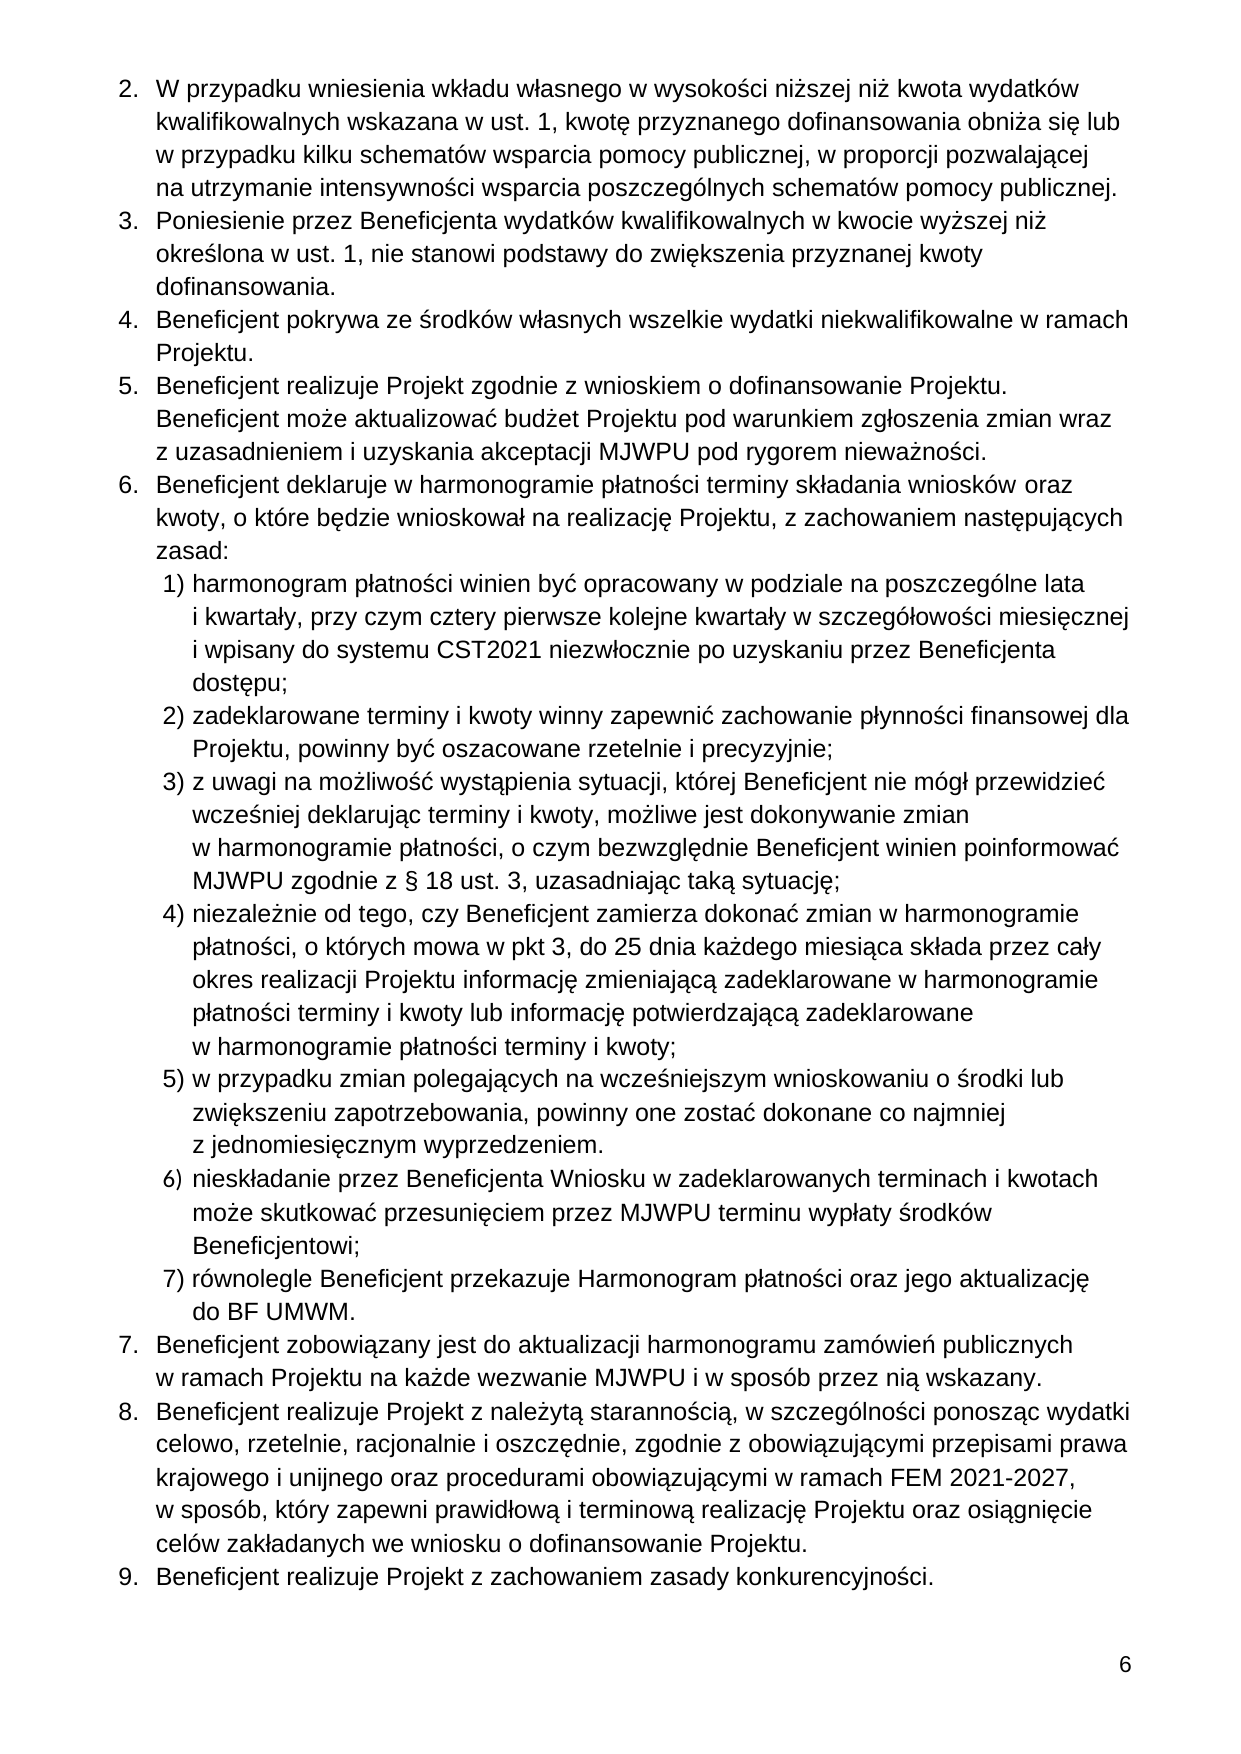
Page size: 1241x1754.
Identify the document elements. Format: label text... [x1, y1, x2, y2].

list Beneficjent realizuje Projekt z należytą starannością, w szczególności ponosząc wydatki celowo, rzetelnie, racjonalnie i oszczędnie, zgodnie z obowiązującymi przepisami prawa krajowego i unijnego oraz procedurami obowiązującymi w ramach FEM 2021-2027, w sposób, który zapewni prawidłową i terminową realizację Projektu oraz osiągnięcie celów zakładanych we wniosku o dofinansowanie Projektu. [118, 1396, 1132, 1557]
list w przypadku zmian polegających na wcześniejszym wnioskowaniu o środki lub zwiększeniu zapotrzebowania, powinny one zostać dokonane co najmniej z jednomiesięcznym wyprzedzeniem. [162, 1064, 1132, 1159]
list Beneficjent realizuje Projekt zgodnie z wnioskiem o dofinansowanie Projektu. Beneficjent może aktualizować budżet Projektu pod warunkiem zgłoszenia zmian wraz z uzasadnieniem i uzyskania akceptacji MJWPU pod rygorem nieważności. [118, 371, 1132, 466]
list Beneficjent zobowiązany jest do aktualizacji harmonogramu zamówień publicznych w ramach Projektu na każde wezwanie MJWPU i w sposób przez nią wskazany. [118, 1330, 1132, 1392]
list harmonogram płatności winien być opracowany w podziale na poszczególne lata i kwartały, przy czym cztery pierwsze kolejne kwartały w szczegółowości miesięcznej i wpisany do systemu CST2021 niezwłocznie po uzyskaniu przez Beneficjenta dostępu; [162, 569, 1132, 697]
list Beneficjent pokrywa ze środków własnych wszelkie wydatki niekwalifikowalne w ramach Projektu. [118, 305, 1132, 367]
list W przypadku wniesienia wkładu własnego w wysokości niższej niż kwota wydatków kwalifikowalnych wskazana w ust. 1, kwotę przyznanego dofinansowania obniża się lub w przypadku kilku schematów wsparcia pomocy publicznej, w proporcji pozwalającej na utrzymanie intensywności wsparcia poszczególnych schematów pomocy publicznej. [118, 74, 1132, 202]
list Beneficjent deklaruje w harmonogramie płatności terminy składania wniosków oraz kwoty, o które będzie wnioskował na realizację Projektu, z zachowaniem następujących zasad: [118, 470, 1132, 565]
text 7) równolegle Beneficjent przekazuje Harmonogram płatności oraz jego aktualizację do BF UMWM. [162, 1264, 1132, 1326]
list niezależnie od tego, czy Beneficjent zamierza dokonać zmian w harmonogramie płatności, o których mowa w pkt 3, do 25 dnia każdego miesiąca składa przez cały okres realizacji Projektu informację zmieniającą zadeklarowane w harmonogramie płatności terminy i kwoty lub informację potwierdzającą zadeklarowane w harmonogramie płatności terminy i kwoty; [162, 899, 1132, 1060]
list zadeklarowane terminy i kwoty winny zapewnić zachowanie płynności finansowej dla Projektu, powinny być oszacowane rzetelnie i precyzyjnie; [162, 701, 1132, 763]
list nieskładanie przez Beneficjenta Wniosku w zadeklarowanych terminach i kwotach może skutkować przesunięciem przez MJWPU terminu wypłaty środków Beneficjentowi; [162, 1163, 1132, 1260]
list Beneficjent realizuje Projekt z zachowaniem zasady konkurencyjności. [118, 1562, 1132, 1590]
list Poniesienie przez Beneficjenta wydatków kwalifikowalnych w kwocie wyższej niż określona w ust. 1, nie stanowi podstawy do zwiększenia przyznanej kwoty dofinansowania. [118, 206, 1132, 301]
list z uwagi na możliwość wystąpienia sytuacji, której Beneficjent nie mógł przewidzieć wcześniej deklarując terminy i kwoty, możliwe jest dokonywanie zmian w harmonogramie płatności, o czym bezwzględnie Beneficjent winien poinformować MJWPU zgodnie z § 18 ust. 3, uzasadniając taką sytuację; [162, 767, 1132, 895]
